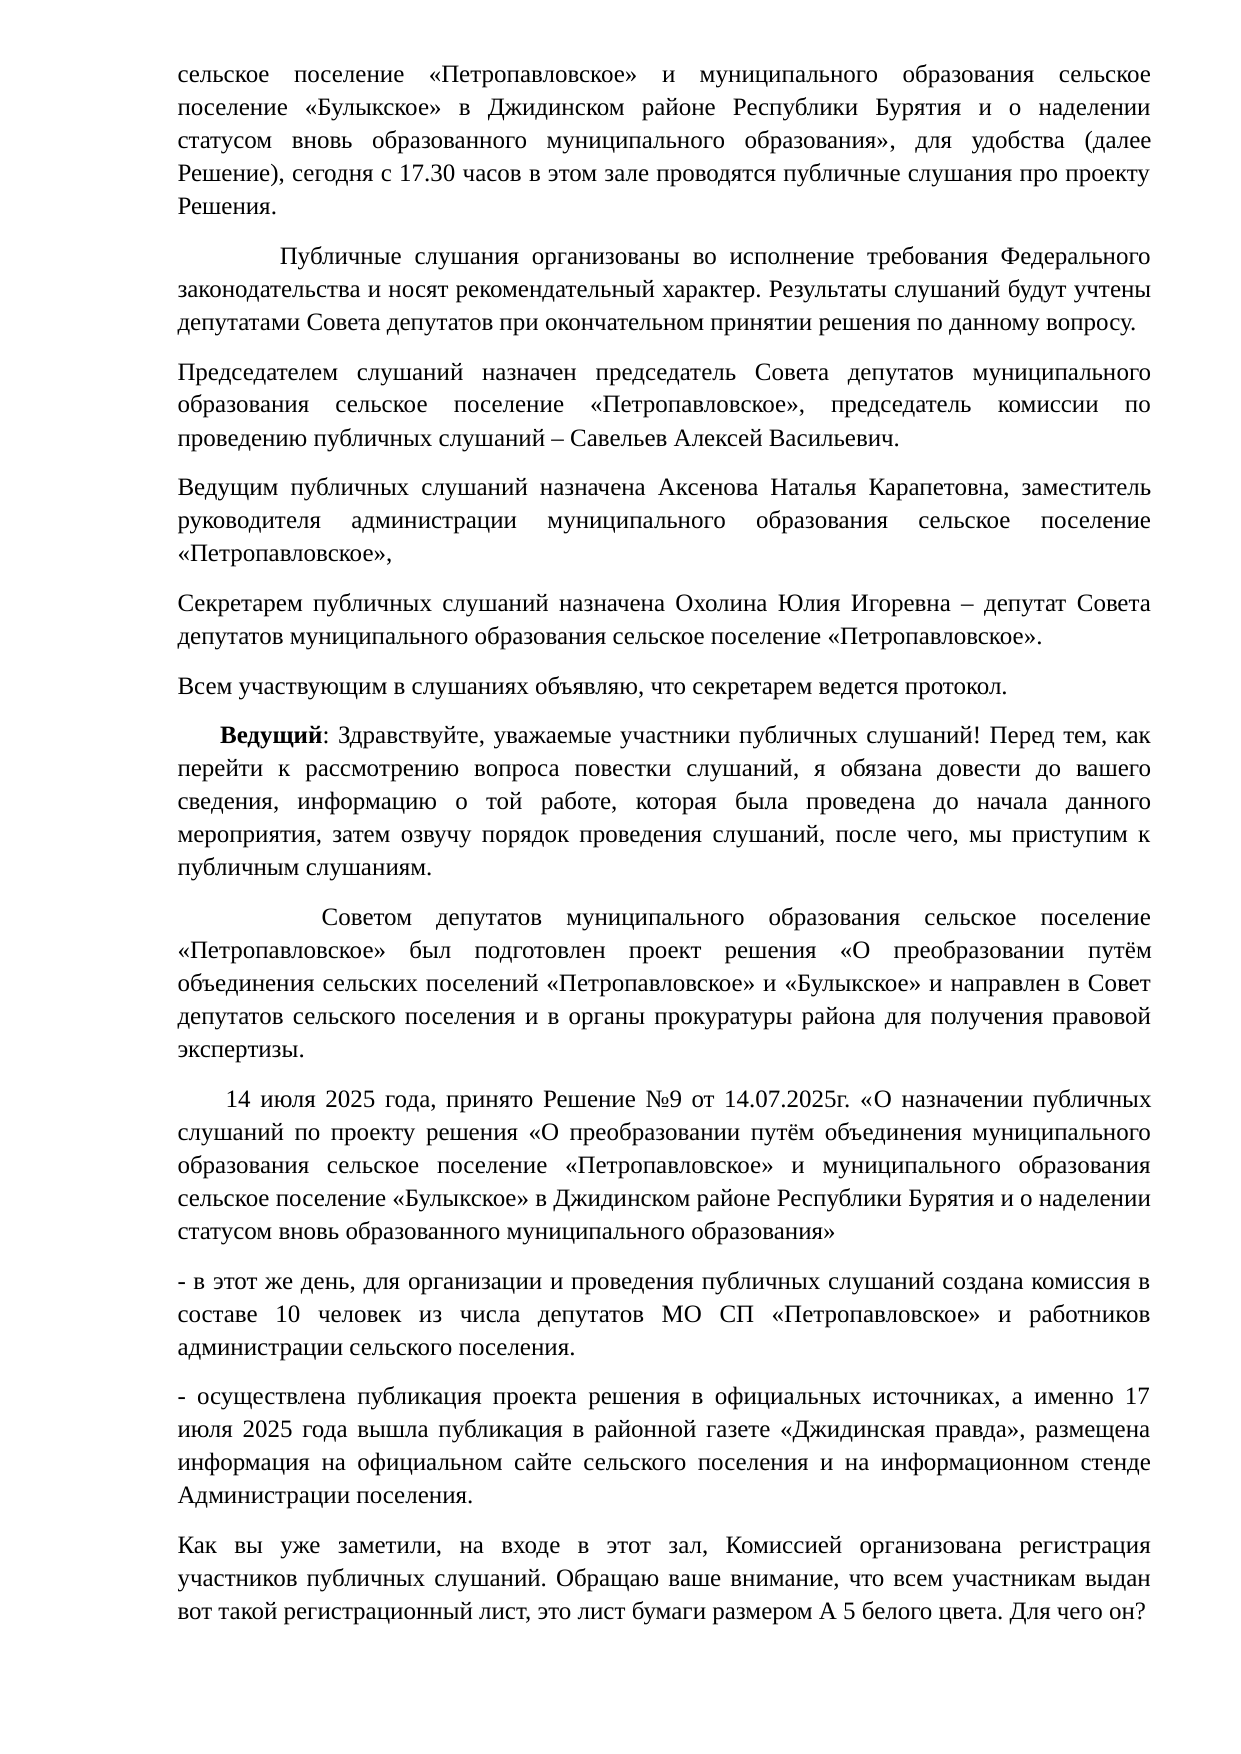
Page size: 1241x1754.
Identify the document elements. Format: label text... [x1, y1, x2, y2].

text Как вы уже заметили, на входе в этот зал, Комиссией организована регистрация участников публичных слушаний. Обращаю ваше внимание, что всем участникам выдан вот такой регистрационный лист, это лист бумаги размером А 5 белого цвета. Для чего он? [177, 1530, 1152, 1625]
text Публичные слушания организованы во исполнение требования Федерального законодательства и носят рекомендательный характер. Результаты слушаний будут учтены депутатами Совета депутатов при окончательном принятии решения по данному вопросу. [177, 241, 1152, 336]
text - в этот же день, для организации и проведения публичных слушаний создана комиссия в составе 10 человек из числа депутатов МО СП «Петропавловское» и работников администрации сельского поселения. [177, 1266, 1152, 1361]
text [177, 59, 1152, 220]
text Советом депутатов муниципального образования сельское поселение «Петропавловское» был подготовлен проект решения «О преобразовании путём объединения сельских поселений «Петропавловское» и «Булыкское» и направлен в Совет депутатов сельского поселения и в органы прокуратуры района для получения правовой экспертизы. [177, 902, 1152, 1063]
text - осуществлена публикация проекта решения в официальных источниках, а именно 17 июля 2025 года вышла публикация в районной газете «Джидинская правда», размещена информация на официальном сайте сельского поселения и на информационном стенде Администрации поселения. [177, 1381, 1152, 1509]
text Ведущим публичных слушаний назначена Аксенова Наталья Карапетовна, заместитель руководителя администрации муниципального образования сельское поселение «Петропавловское», [177, 472, 1152, 567]
text Председателем слушаний назначен председатель Совета депутатов муниципального образования сельское поселение «Петропавловское», председатель комиссии по проведению публичных слушаний – Савельев Алексей Васильевич. [177, 357, 1152, 451]
text Всем участвующим в слушаниях объявляю, что секретарем ведется протокол. [177, 671, 1152, 699]
text Секретарем публичных слушаний назначена Охолина Юлия Игоревна – депутат Совета депутатов муниципального образования сельское поселение «Петропавловское». [177, 588, 1152, 650]
text 14 июля 2025 года, принято Решение №9 от 14.07.2025г. «О назначении публичных слушаний по проекту решения «О преобразовании путём объединения муниципального образования сельское поселение «Петропавловское» и муниципального образования сельское поселение «Булыкское» в Джидинском районе Республики Бурятия и о наделении статусом вновь образованного муниципального образования» [177, 1084, 1152, 1245]
text Ведущий: Здравствуйте, уважаемые участники публичных слушаний! Перед тем, как перейти к рассмотрению вопроса повестки слушаний, я обязана довести до вашего сведения, информацию о той работе, которая была проведена до начала данного мероприятия, затем озвучу порядок проведения слушаний, после чего, мы приступим к публичным слушаниям. [177, 720, 1152, 881]
